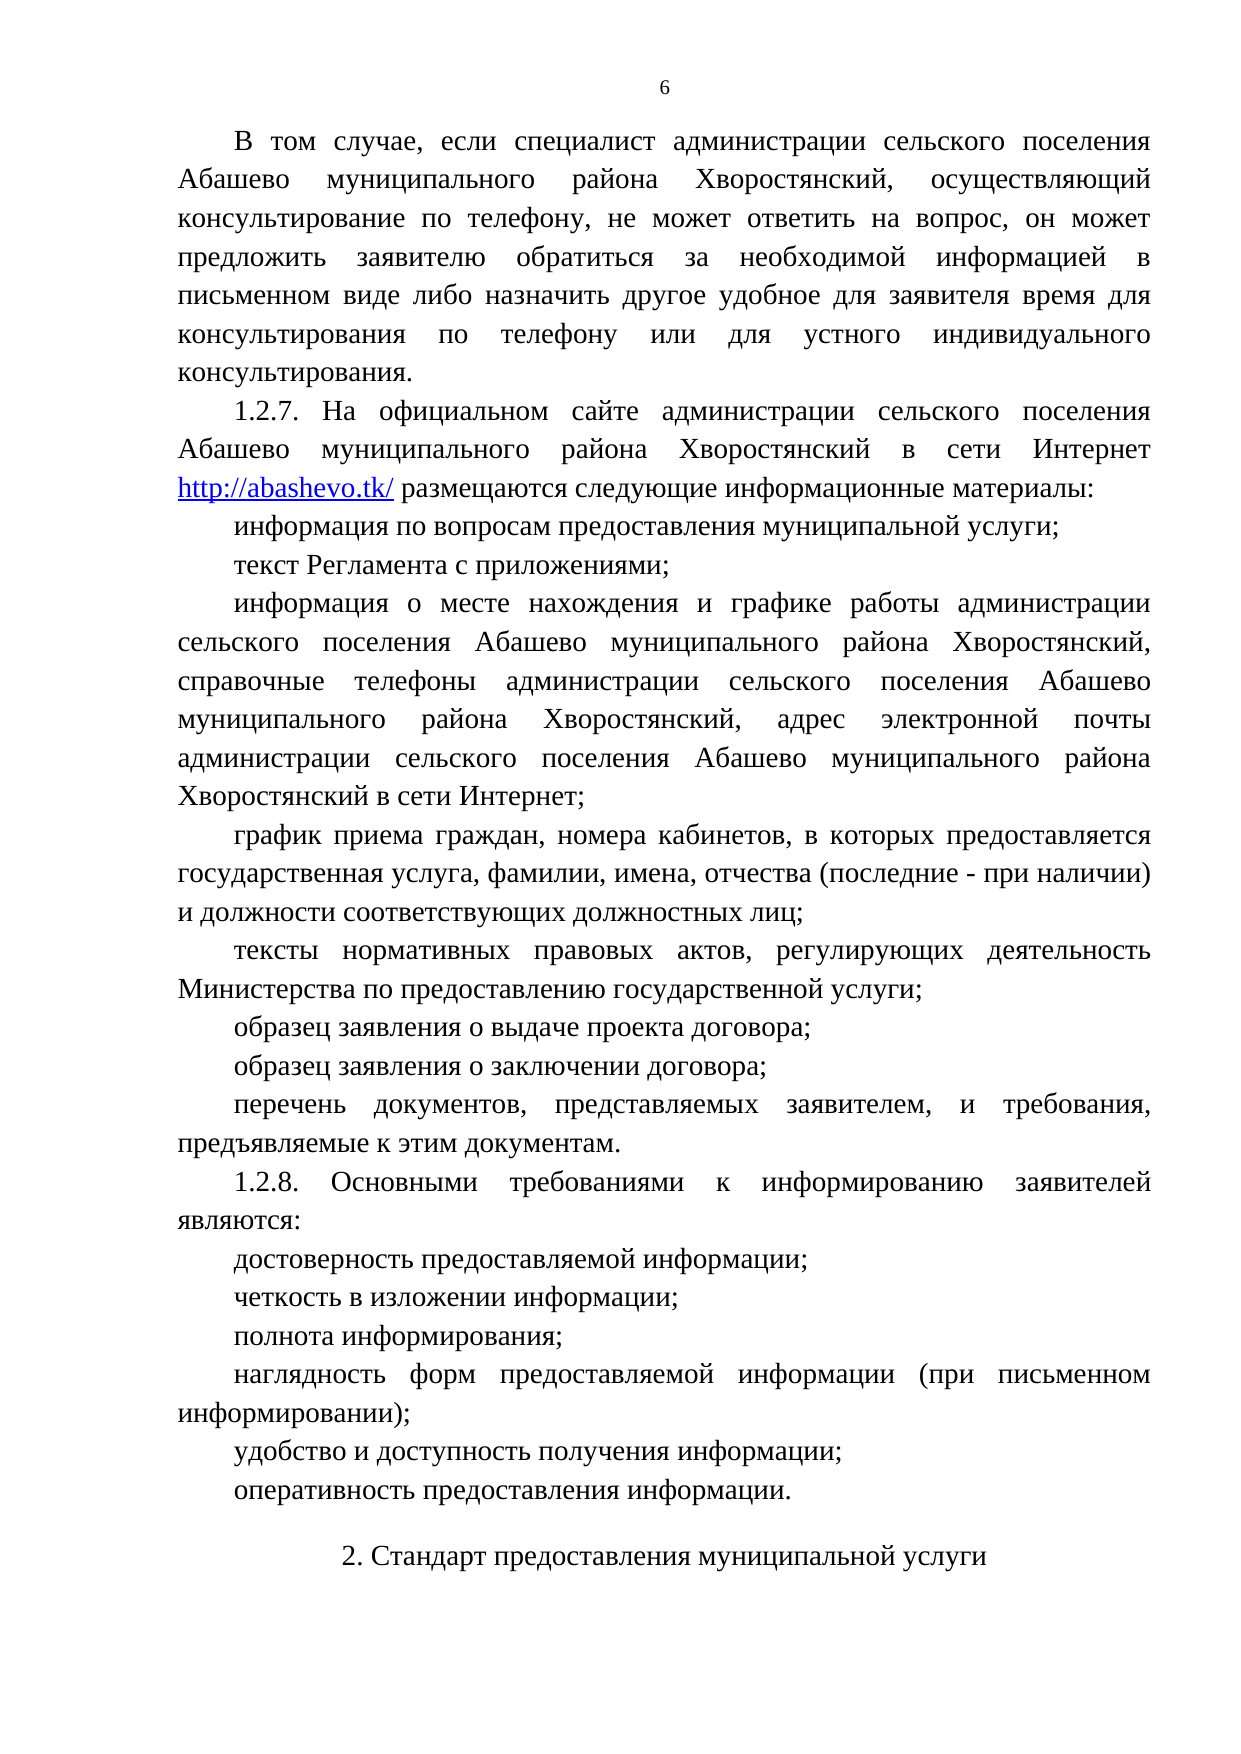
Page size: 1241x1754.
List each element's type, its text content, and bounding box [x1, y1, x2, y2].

text полнота информирования; [177, 1318, 1152, 1351]
text график приема граждан, номера кабинетов, в которых предоставляется государственная услуга, фамилии, имена, отчества (последние - при наличии) и должности соответствующих должностных лиц; [177, 817, 1152, 927]
text В том случае, если специалист администрации сельского поселения Абашево муниципального района Хворостянский, осуществляющий консультирование по телефону, не может ответить на вопрос, он может предложить заявителю обратиться за необходимой информацией в письменном виде либо назначить другое удобное для заявителя время для консультирования по телефону или для устного индивидуального консультирования. [177, 123, 1152, 388]
text четкость в изложении информации; [177, 1279, 1152, 1313]
text 1.2.7. На официальном сайте администрации сельского поселения Абашево муниципального района Хворостянский в сети Интернет http://abashevo.tk/ размещаются следующие информационные материалы: [177, 393, 1152, 503]
text перечень документов, представляемых заявителем, и требования, предъявляемые к этим документам. [177, 1087, 1152, 1159]
text оперативность предоставления информации. [177, 1472, 1152, 1506]
text 1.2.8. Основными требованиями к информированию заявителей являются: [177, 1164, 1152, 1236]
text текст Регламента с приложениями; [177, 547, 1152, 581]
text образец заявления о заключении договора; [177, 1048, 1152, 1082]
text тексты нормативных правовых актов, регулирующих деятельность Министерства по предоставлению государственной услуги; [177, 932, 1152, 1004]
text информация о месте нахождения и графике работы администрации сельского поселения Абашево муниципального района Хворостянский, справочные телефоны администрации сельского поселения Абашево муниципального района Хворостянский, адрес электронной почты администрации сельского поселения Абашево муниципального района Хворостянский в сети Интернет; [177, 586, 1152, 812]
text образец заявления о выдаче проекта договора; [177, 1009, 1152, 1043]
text наглядность форм предоставляемой информации (при письменном информировании); [177, 1356, 1152, 1428]
text информация по вопросам предоставления муниципальной услуги; [177, 508, 1152, 542]
text 2. Стандарт предоставления муниципальной услуги [177, 1538, 1152, 1572]
text достоверность предоставляемой информации; [177, 1241, 1152, 1274]
text удобство и доступность получения информации; [177, 1433, 1152, 1467]
